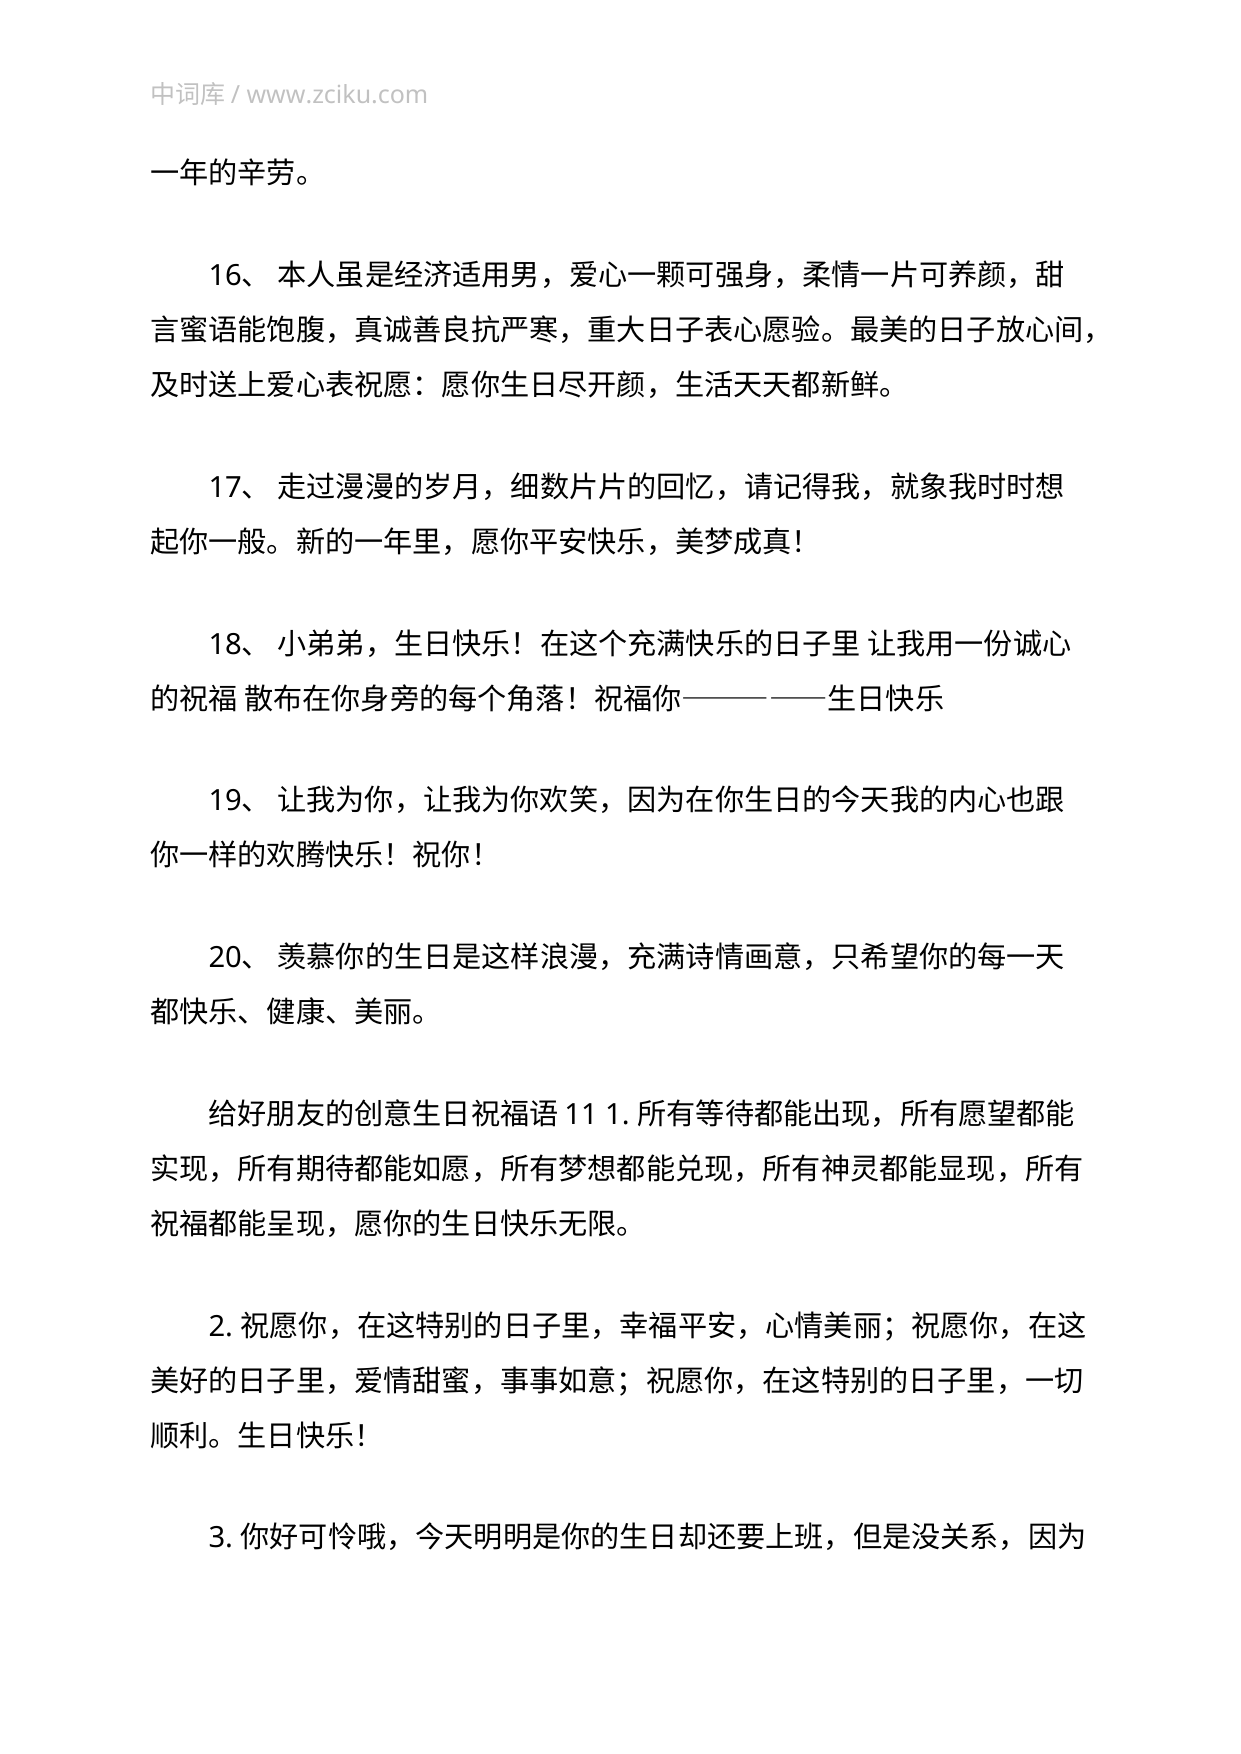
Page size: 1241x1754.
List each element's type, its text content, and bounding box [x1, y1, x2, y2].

text 16、 本人虽是经济适用男，爱心一颗可强身，柔情一片可养颜，甜言蜜语能饱腹，真诚善良抗严寒，重大日子表心愿验。最美的日子放心间，及时送上爱心表祝愿：愿你生日尽开颜，生活天天都新鲜。 [150, 252, 1090, 404]
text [150, 1514, 1090, 1556]
text 20、 羡慕你的生日是这样浪漫，充满诗情画意，只希望你的每一天都快乐、健康、美丽。 [150, 934, 1090, 1031]
text 19、 让我为你，让我为你欢笑，因为在你生日的今天我的内心也跟你一样的欢腾快乐！祝你！ [150, 777, 1090, 874]
text 17、 走过漫漫的岁月，细数片片的回忆，请记得我，就象我时时想起你一般。新的一年里，愿你平安快乐，美梦成真！ [150, 463, 1090, 561]
text 18、 小弟弟，生日快乐！在这个充满快乐的日子里 让我用一份诚心的祝福 散布在你身旁的每个角落！祝福你—————生日快乐 [150, 620, 1090, 717]
text 给好朋友的创意生日祝福语11 1. 所有等待都能出现，所有愿望都能实现，所有期待都能如愿，所有梦想都能兑现，所有神灵都能显现，所有祝福都能呈现，愿你的生日快乐无限。 [150, 1091, 1090, 1243]
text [150, 150, 1090, 192]
text 2. 祝愿你，在这特别的日子里，幸福平安，心情美丽；祝愿你，在这美好的日子里，爱情甜蜜，事事如意；祝愿你，在这特别的日子里，一切顺利。生日快乐！ [150, 1302, 1090, 1454]
